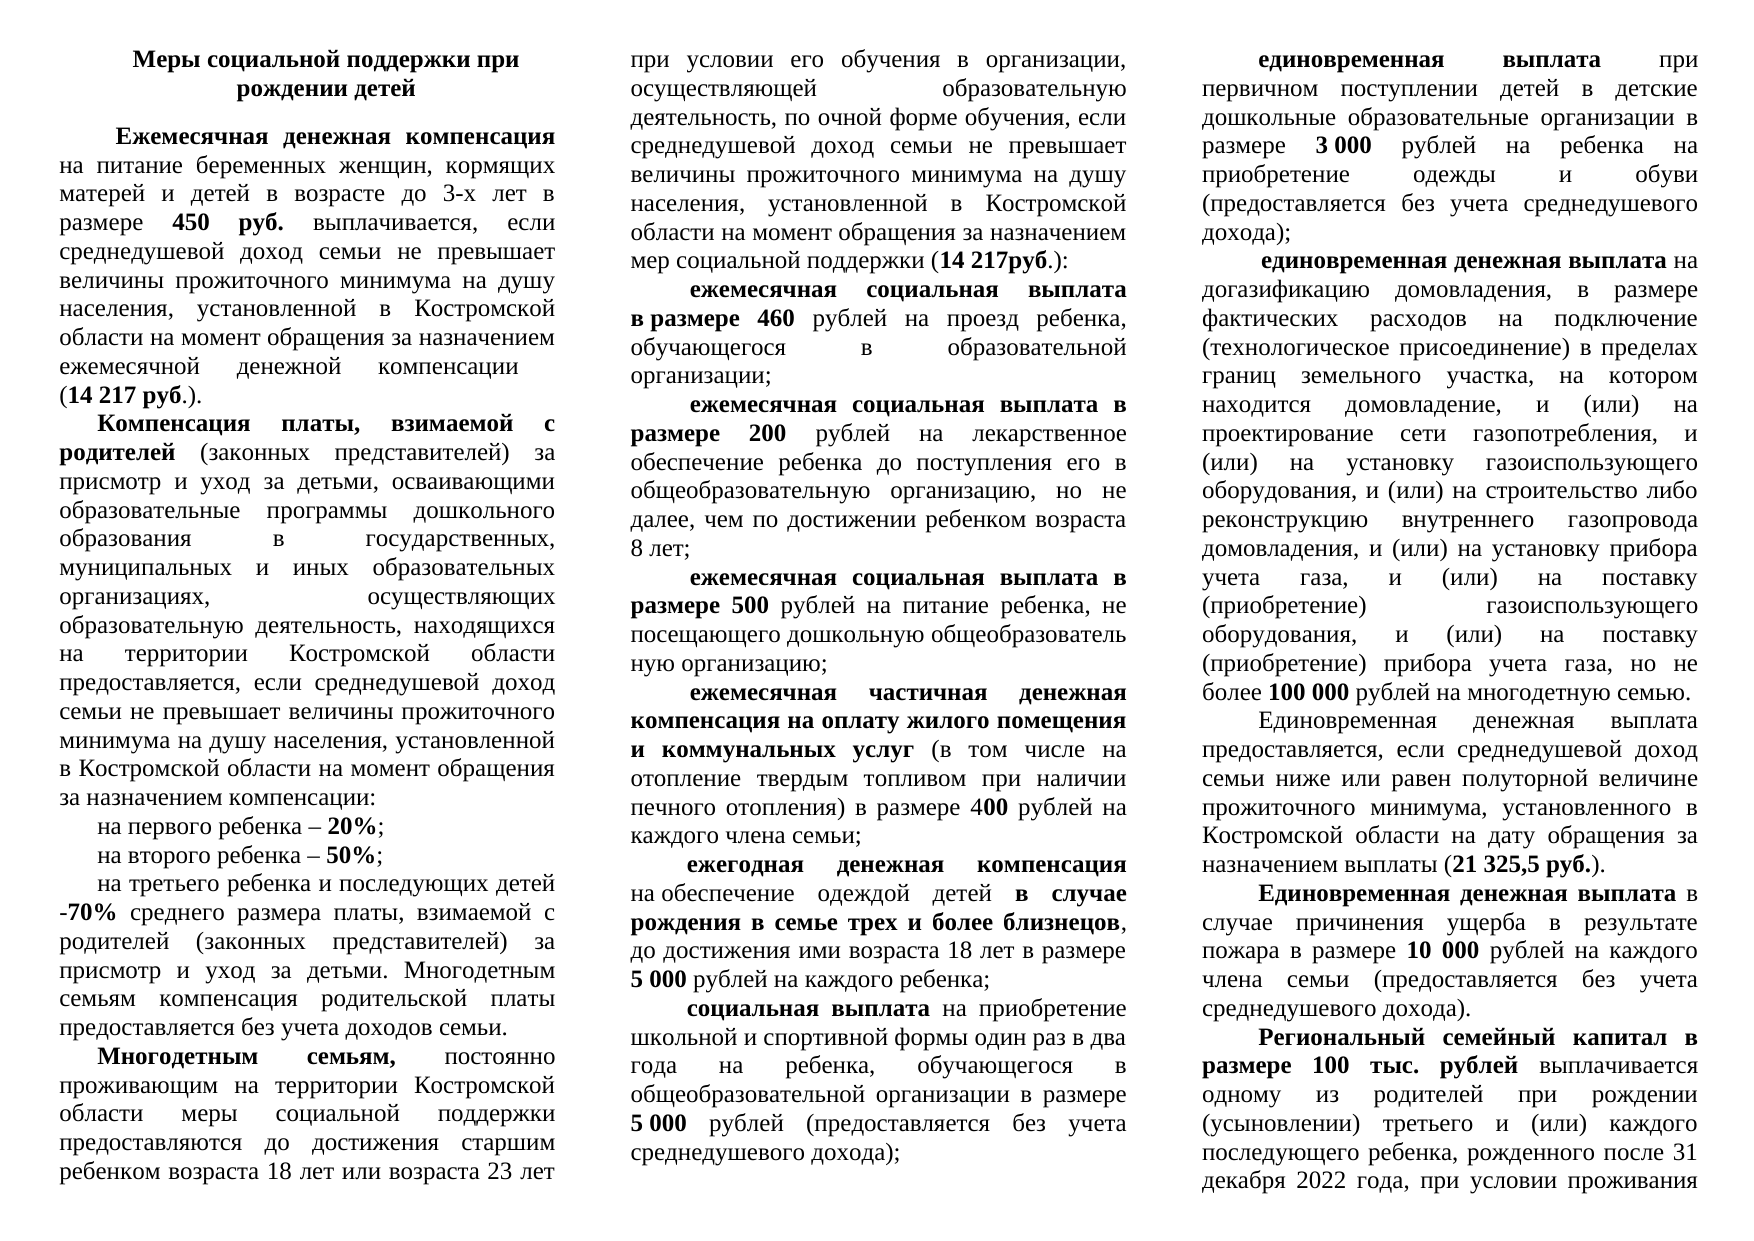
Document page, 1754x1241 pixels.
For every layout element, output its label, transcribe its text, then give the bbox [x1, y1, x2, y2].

text Многодетным семьям, постоянно проживающим на территории Костромской области меры социальной поддержки предоставляются до достижения старшим ребенком возраста 18 лет или возраста 23 лет при условии его обучения в организации, осуществляющей образовательную деятельность, по очной форме обучения, если среднедушевой доход семьи не превышает величины прожиточного минимума на душу населения, установленной в Костромской области на момент обращения за назначением мер социальной поддержки (14 217руб.): [59, 1041, 555, 1185]
text года на ребенка, обучающегося в общеобразовательной организации в размере 5 000 рублей (предоставляется без учета среднедушевого дохода); [630, 1051, 1127, 1166]
text ежемесячная социальная выплата в размере 460 рублей на проезд ребенка, обучающегося в образовательной организации; [630, 274, 1127, 389]
text Единовременная денежная выплата предоставляется, если среднедушевой доход семьи ниже или равен полуторной величине прожиточного минимума, установленного в Костромской области на дату обращения за назначением выплаты (21 325,5 руб.). [1202, 706, 1698, 878]
text на третьего ребенка и последующих детей -70% среднего размера платы, взимаемой с родителей (законных представителей) за присмотр и уход за детьми. Многодетным семьям компенсация родительской платы предоставляется без учета доходов семьи. [59, 868, 555, 1041]
text ежемесячная социальная выплата в размере 200 рублей на лекарственное обеспечение ребенка до поступления его в общеобразовательную организацию, но не далее, чем по достижении ребенком возраста 8 лет; [630, 389, 1127, 562]
text Многодетным семьям, постоянно проживающим на территории Костромской области меры социальной поддержки предоставляются до достижения старшим ребенком возраста 18 лет или возраста 23 лет при условии его обучения в организации, осуществляющей образовательную деятельность, по очной форме обучения, если среднедушевой доход семьи не превышает величины прожиточного минимума на душу населения, установленной в Костромской области на момент обращения за назначением мер социальной поддержки (14 217руб.): [630, 44, 1127, 274]
text ежемесячная социальная выплата в размере 500 рублей на питание ребенка, не посещающего дошкольную общеобразовательную организацию; [630, 562, 1127, 677]
text Ежемесячная денежная компенсация на питание беременных женщин, кормящих матерей и детей в возрасте до 3-х лет в размере 450 руб. выплачивается, если среднедушевой доход семьи не превышает величины прожиточного минимума на душу населения, установленной в Костромской области на момент обращения за назначением ежемесячной денежной компенсации (14 217 руб.). [59, 121, 555, 408]
text Компенсация платы, взимаемой с родителей (законных представителей) за присмотр и уход за детьми, осваивающими образовательные программы дошкольного образования в государственных, муниципальных и иных образовательных организациях, осуществляющих образовательную деятельность, находящихся на территории Костромской области предоставляется, если среднедушевой доход семьи не превышает величины прожиточного минимума на душу населения, установленной в Костромской области на момент обращения за назначением компенсации: [59, 408, 555, 811]
text на второго ребенка – 50%; [59, 840, 555, 868]
text единовременная денежная выплата на догазификацию домовладения, в размере фактических расходов на подключение (технологическое присоединение) в пределах границ земельного участка, на котором находится домовладение, и (или) на проектирование сети газопотребления, и (или) на установку газоиспользующего оборудования, и (или) на строительство либо реконструкцию внутреннего газопровода домовладения, и (или) на установку прибора учета газа, и (или) на поставку (приобретение) газоиспользующего оборудования, и (или) на поставку (приобретение) прибора учета газа, но не более 100 000 рублей на многодетную семью. [1202, 246, 1698, 706]
text социальная выплата на приобретение школьной и спортивной формы один раз в два [630, 993, 1127, 1051]
text на первого ребенка – 20%; [59, 811, 555, 840]
text ежемесячная частичная денежная компенсация на оплату жилого помещения и коммунальных услуг (в том числе на отопление твердым топливом при наличии печного отопления) в размере 400 рублей на каждого члена семьи; [630, 677, 1127, 849]
text ежегодная денежная компенсация на обеспечение одеждой детей в случае рождения в семье трех и более близнецов, до достижения ими возраста 18 лет в размере 5 000 рублей на каждого ребенка; [630, 849, 1127, 993]
text Меры социальной поддержки при рождении детей [97, 44, 555, 102]
text Единовременная денежная выплата в случае причинения ущерба в результате пожара в размере 10 000 рублей на каждого члена семьи (предоставляется без учета среднедушевого дохода). [1202, 878, 1698, 1022]
text единовременная выплата при первичном поступлении детей в детские дошкольные образовательные организации в размере 3 000 рублей на ребенка на приобретение одежды и обуви (предоставляется без учета среднедушевого дохода); [1202, 44, 1698, 246]
